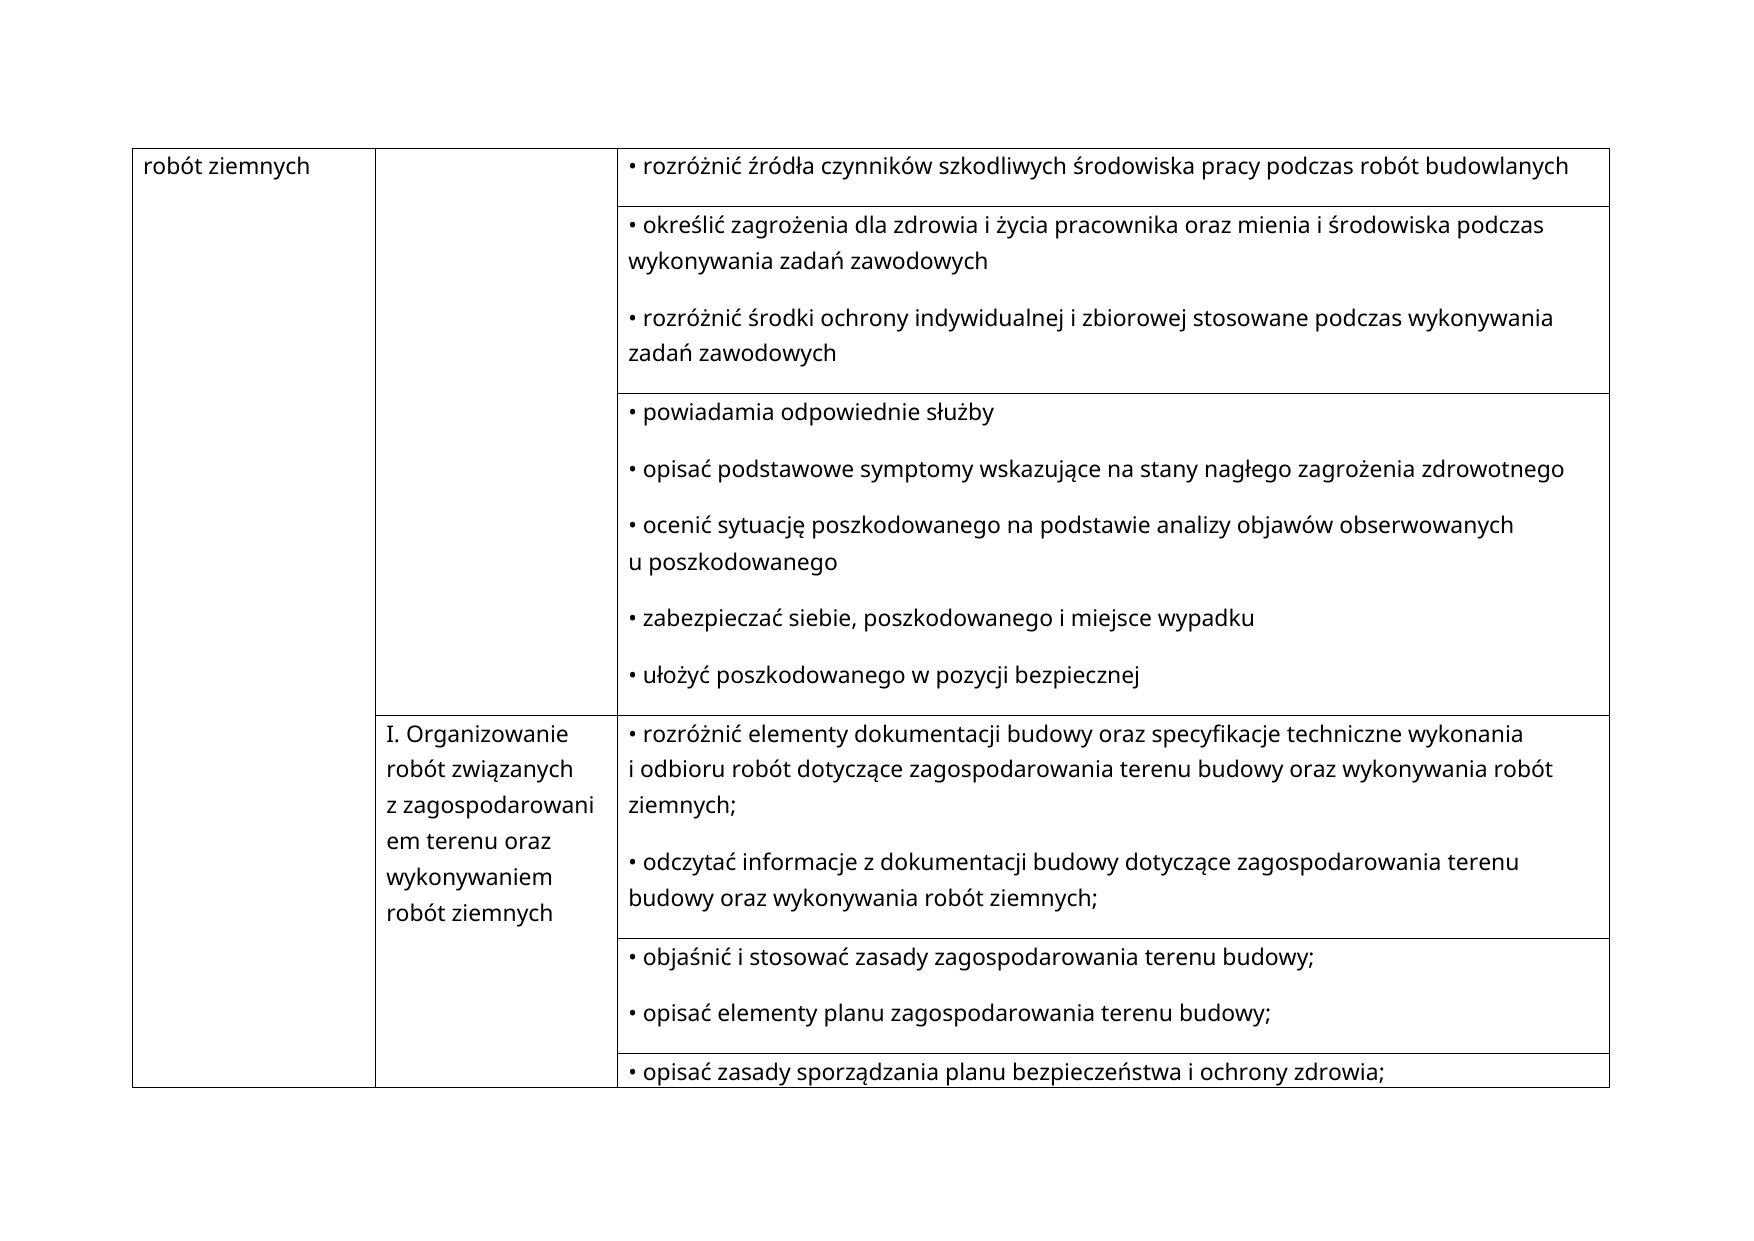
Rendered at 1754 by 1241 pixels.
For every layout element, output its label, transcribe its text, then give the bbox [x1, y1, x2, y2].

table_cell • rozróżnić elementy dokumentacji budowy oraz specyfikacje techniczne wykonania i odbioru robót dotyczące zagospodarowania terenu budowy oraz wykonywania robót ziemnych; • odczytać informacje z dokumentacji budowy dotyczące zagospodarowania terenu budowy oraz wykonywania robót ziemnych; [618, 716, 1609, 938]
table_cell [618, 1054, 1609, 1087]
table_cell • objaśnić i stosować zasady zagospodarowania terenu budowy; • opisać elementy planu zagospodarowania terenu budowy; [618, 939, 1609, 1053]
table_cell • określić zagrożenia dla zdrowia i życia pracownika oraz mienia i środowiska podczas wykonywania zadań zawodowych • rozróżnić środki ochrony indywidualnej i zbiorowej stosowane podczas wykonywania zadań zawodowych [618, 207, 1609, 393]
table_cell I. Organizowanie robót związanych z zagospodarowaniem terenu oraz wykonywaniem robót ziemnych [376, 716, 617, 1087]
table_cell • powiadamia odpowiednie służby • opisać podstawowe symptomy wskazujące na stany nagłego zagrożenia zdrowotnego • ocenić sytuację poszkodowanego na podstawie analizy objawów obserwowanych u poszkodowanego • zabezpieczać siebie, poszkodowanego i miejsce wypadku • ułożyć poszkodowanego w pozycji bezpiecznej [618, 394, 1609, 715]
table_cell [618, 149, 1609, 206]
